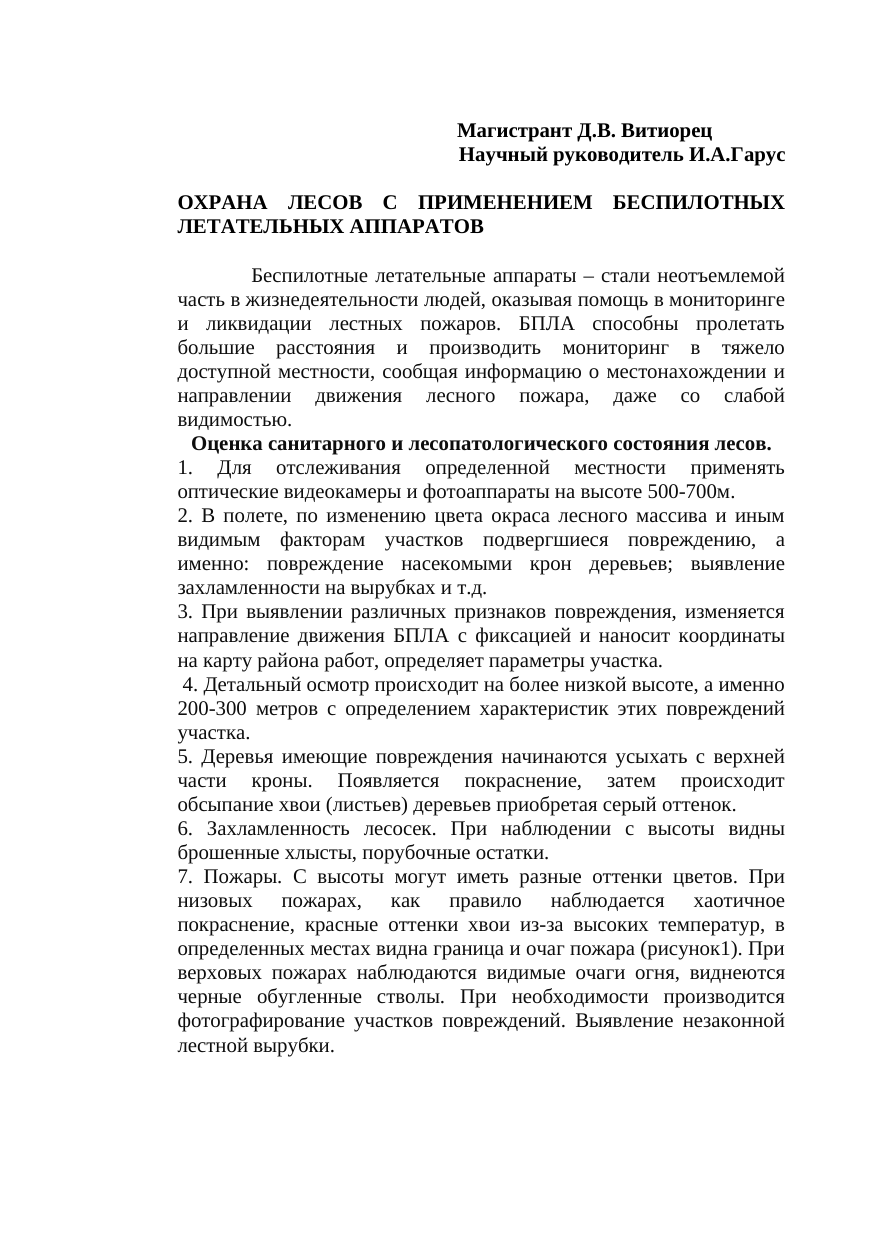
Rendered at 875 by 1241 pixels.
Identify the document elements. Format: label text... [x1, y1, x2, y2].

text Научный руководитель И.А.Гарус [177, 142, 785, 166]
text Магистрант Д.В. Витиорец [177, 118, 785, 142]
text 2. В полете, по изменению цвета окраса лесного массива и иным видимым факторам участков подвергшиеся повреждению, а именно: повреждение насекомыми крон деревьев; выявление захламленности на вырубках и т.д. [177, 503, 785, 599]
text 1. Для отслеживания определенной местности применять оптические видеокамеры и фотоаппараты на высоте 500-700м. [177, 455, 785, 503]
text Оценка санитарного и лесопатологического состояния лесов. [177, 431, 785, 455]
text Беспилотные летательные аппараты – стали неотъемлемой часть в жизнедеятельности людей, оказывая помощь в мониторинге и ликвидации лестных пожаров. БПЛА способны пролетать большие расстояния и производить мониторинг в тяжело доступной местности, сообщая информацию о местонахождении и направлении движения лесного пожара, даже со слабой видимостью. [177, 262, 785, 431]
text 6. Захламленность лесосек. При наблюдении с высоты видны брошенные хлысты, порубочные остатки. [177, 816, 785, 864]
text 5. Деревья имеющие повреждения начинаются усыхать с верхней части кроны. Появляется покраснение, затем происходит обсыпание хвои (листьев) деревьев приобретая серый оттенок. [177, 744, 785, 816]
text 4. Детальный осмотр происходит на более низкой высоте, а именно 200-300 метров с определением характеристик этих повреждений участка. [177, 672, 785, 744]
text 7. Пожары. С высоты могут иметь разные оттенки цветов. При низовых пожарах, как правило наблюдается хаотичное покраснение, красные оттенки хвои из-за высоких температур, в определенных местах видна граница и очаг пожара (рисунок1). При верховых пожарах наблюдаются видимые очаги огня, виднеются черные обугленные стволы. При необходимости производится фотографирование участков повреждений. Выявление незаконной лестной вырубки. [177, 864, 785, 1057]
text 3. При выявлении различных признаков повреждения, изменяется направление движения БПЛА с фиксацией и наносит координаты на карту района работ, определяет параметры участка. [177, 599, 785, 672]
text ОХРАНА ЛЕСОВ С ПРИМЕНЕНИЕМ БЕСПИЛОТНЫХ ЛЕТАТЕЛЬНЫХ АППАРАТОВ [177, 190, 785, 238]
